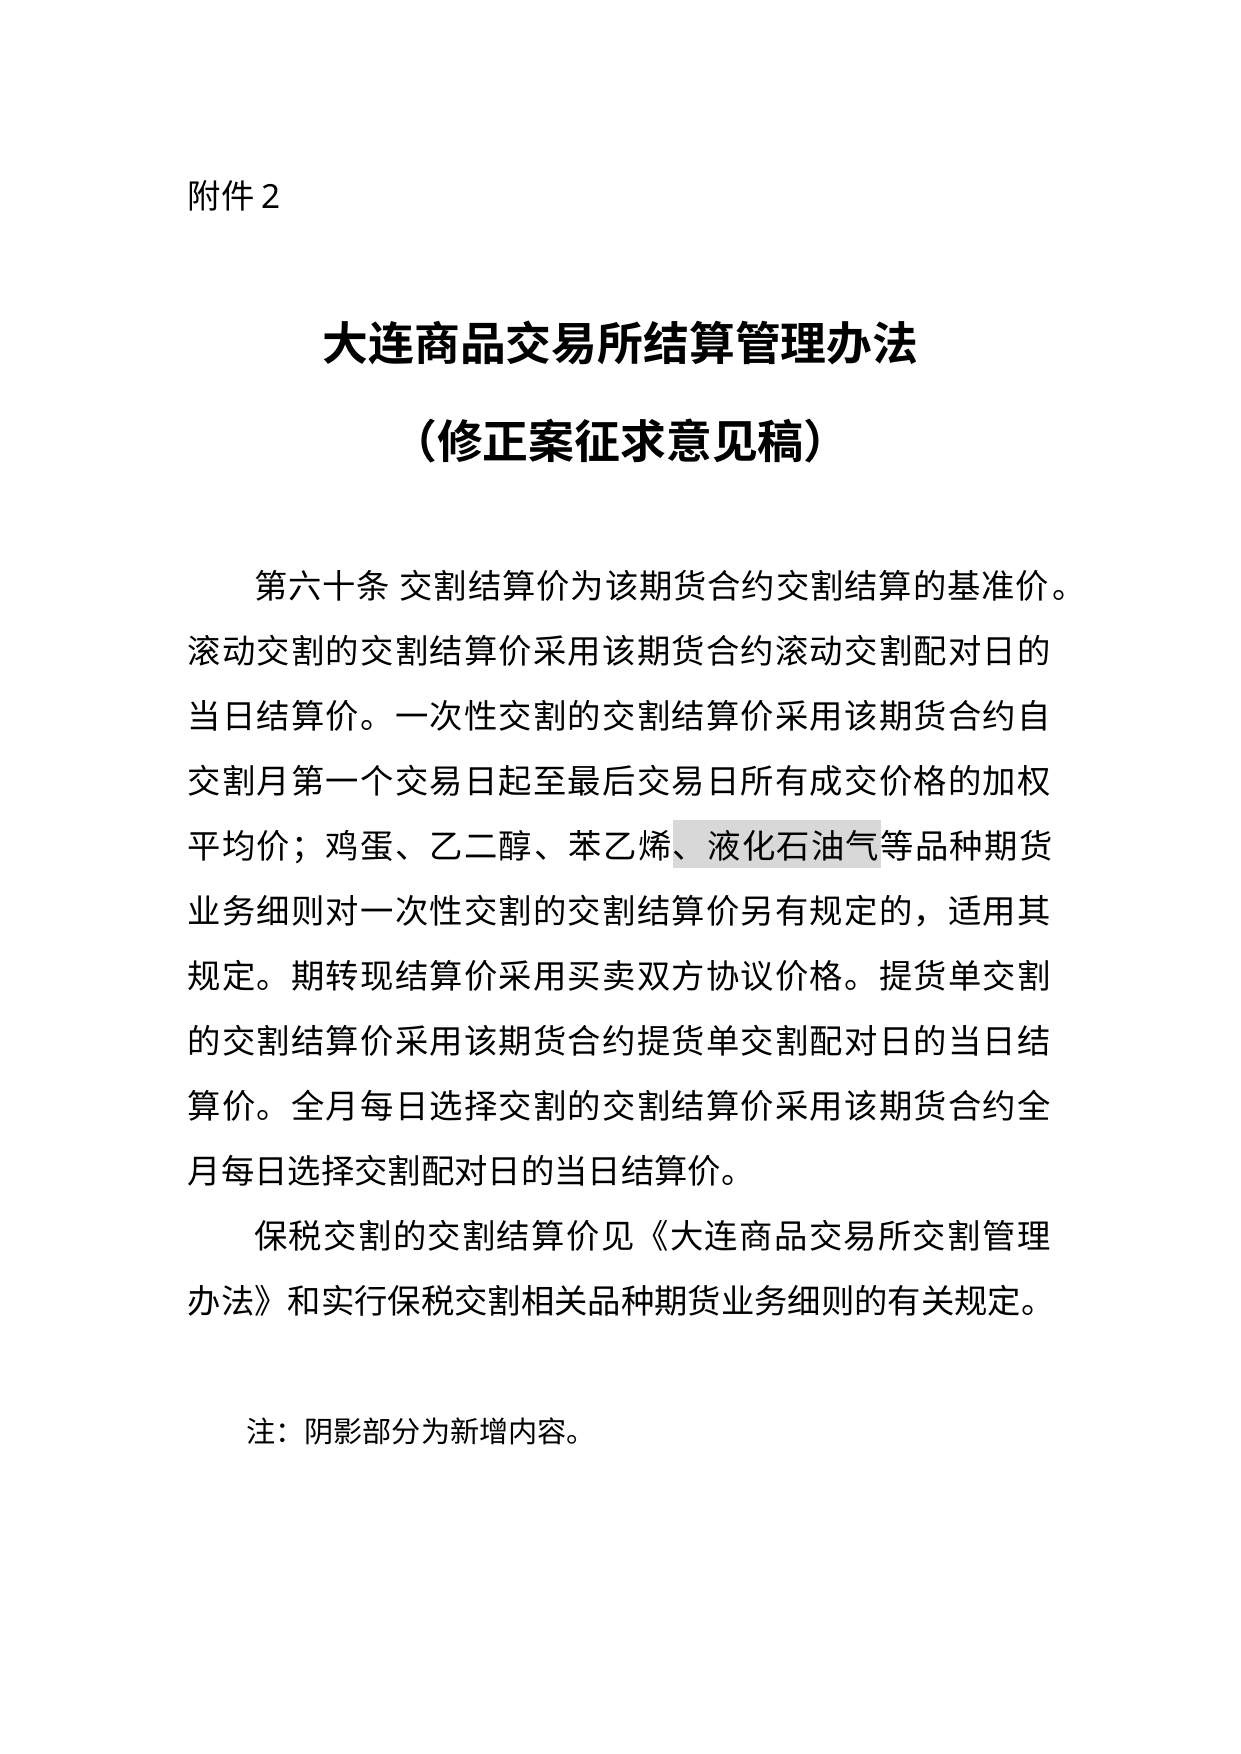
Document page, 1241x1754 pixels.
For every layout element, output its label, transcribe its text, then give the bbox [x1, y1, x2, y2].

text 第六十条 交割结算价为该期货合约交割结算的基准价。滚动交割的交割结算价采用该期货合约滚动交割配对日的当日结算价。一次性交割的交割结算价采用该期货合约自交割月第一个交易日起至最后交易日所有成交价格的加权平均价；鸡蛋、乙二醇、苯乙烯、液化石油气等品种期货业务细则对一次性交割的交割结算价另有规定的，适用其规定。期转现结算价采用买卖双方协议价格。提货单交割的交割结算价采用该期货合约提货单交割配对日的当日结算价。全月每日选择交割的交割结算价采用该期货合约全月每日选择交割配对日的当日结算价。 [187, 552, 1053, 1202]
text 保税交割的交割结算价见《大连商品交易所交割管理办法》和实行保税交割相关品种期货业务细则的有关规定。 [187, 1202, 1053, 1332]
text 注：阴影部分为新增内容。 [187, 1397, 1053, 1462]
text 大连商品交易所结算管理办法 [187, 292, 1053, 389]
text 附件2 [187, 162, 1053, 227]
text （修正案征求意见稿） [187, 389, 1053, 487]
